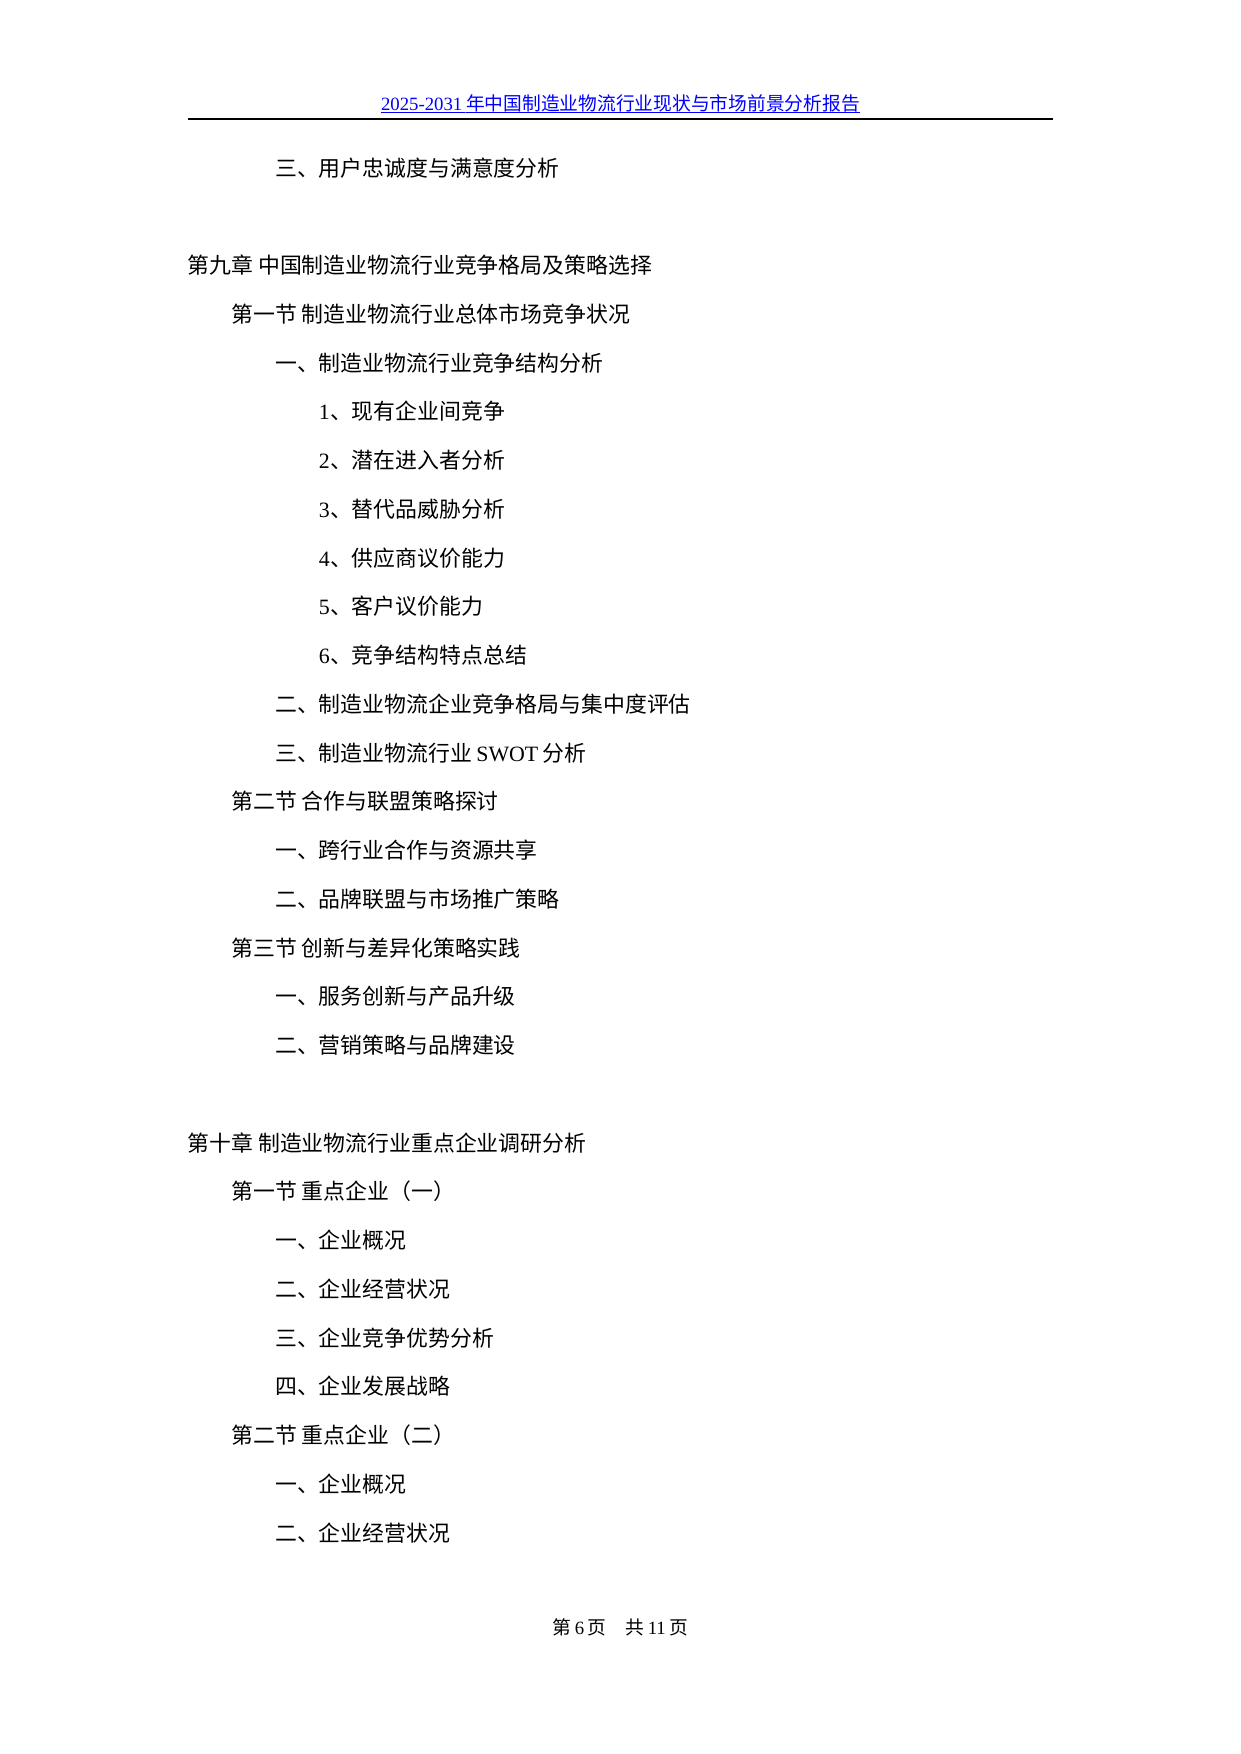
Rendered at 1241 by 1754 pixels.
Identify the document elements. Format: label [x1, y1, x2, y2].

text [187, 150, 1053, 1548]
